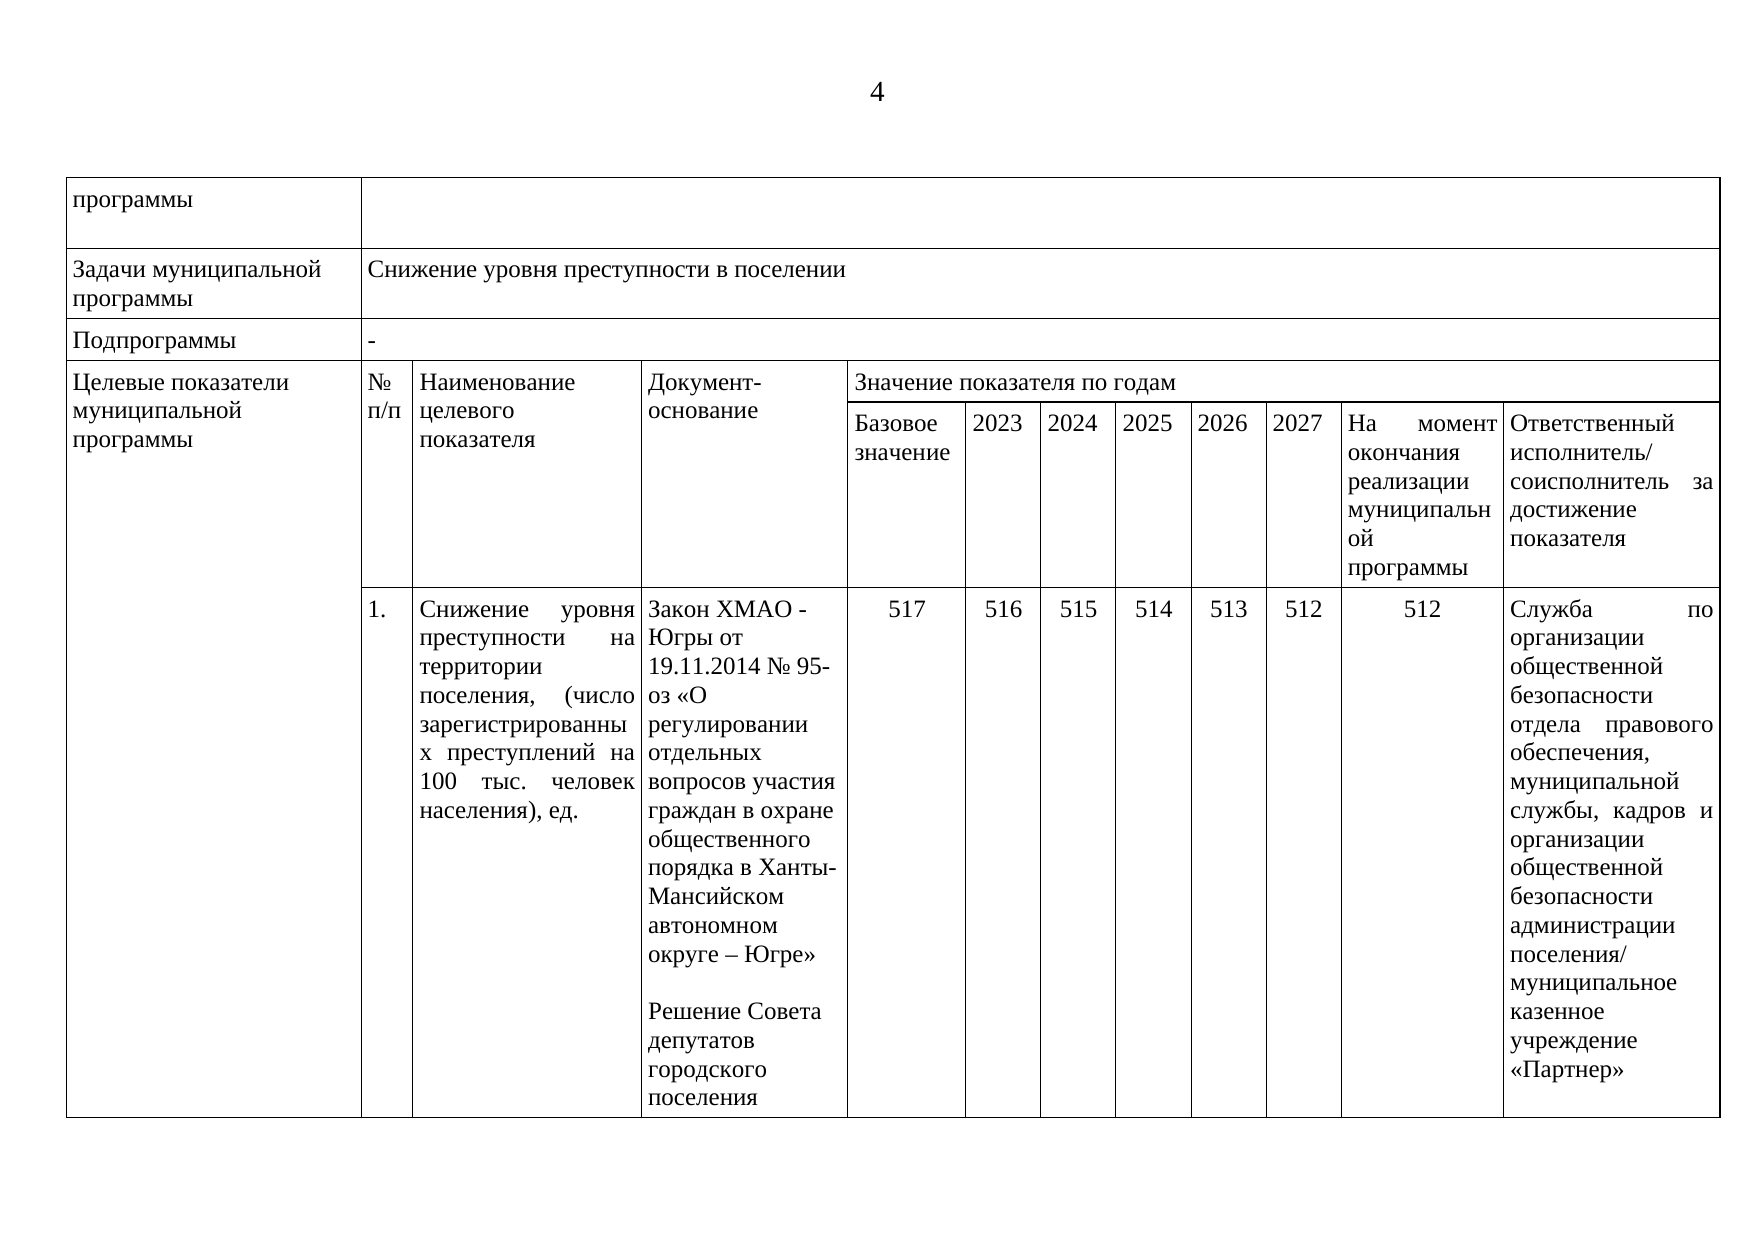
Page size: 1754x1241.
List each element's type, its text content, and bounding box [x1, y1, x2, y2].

table_cell Задачи муниципальной программы [67, 249, 361, 318]
table_cell Документ-основание [642, 361, 847, 587]
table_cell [1504, 588, 1719, 1117]
table_cell На момент окончания реализации муниципальной программы [1342, 403, 1503, 587]
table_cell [413, 588, 641, 1117]
table_cell 2024 [1041, 403, 1115, 587]
table_cell 2027 [1267, 403, 1341, 587]
table_cell Подпрограммы [67, 319, 361, 360]
table_cell 1. [362, 588, 412, 1117]
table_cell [362, 178, 1719, 248]
table_cell Целевые показатели муниципальной программы [67, 361, 361, 1117]
table_cell 2025 [1116, 403, 1191, 587]
table_cell 512 [1267, 588, 1341, 1117]
table_cell Снижение уровня преступности в поселении [362, 249, 1719, 318]
table_cell 512 [1342, 588, 1503, 1117]
table_cell Базовое значение [848, 403, 965, 587]
table_cell 2026 [1192, 403, 1266, 587]
table_cell 516 [966, 588, 1040, 1117]
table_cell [67, 178, 361, 248]
table_cell 2023 [966, 403, 1040, 587]
table_cell Ответственный исполнитель/ соисполнитель за достижение показателя [1504, 403, 1719, 587]
table_cell № п/п [362, 361, 412, 587]
table_cell Значение показателя по годам [848, 361, 1719, 401]
table_cell 515 [1041, 588, 1115, 1117]
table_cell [642, 588, 847, 1117]
table_cell 517 [848, 588, 965, 1117]
table_cell Наименование целевого показателя [413, 361, 641, 587]
table_cell 513 [1192, 588, 1266, 1117]
table_cell - [362, 319, 1719, 360]
table_cell 514 [1116, 588, 1191, 1117]
